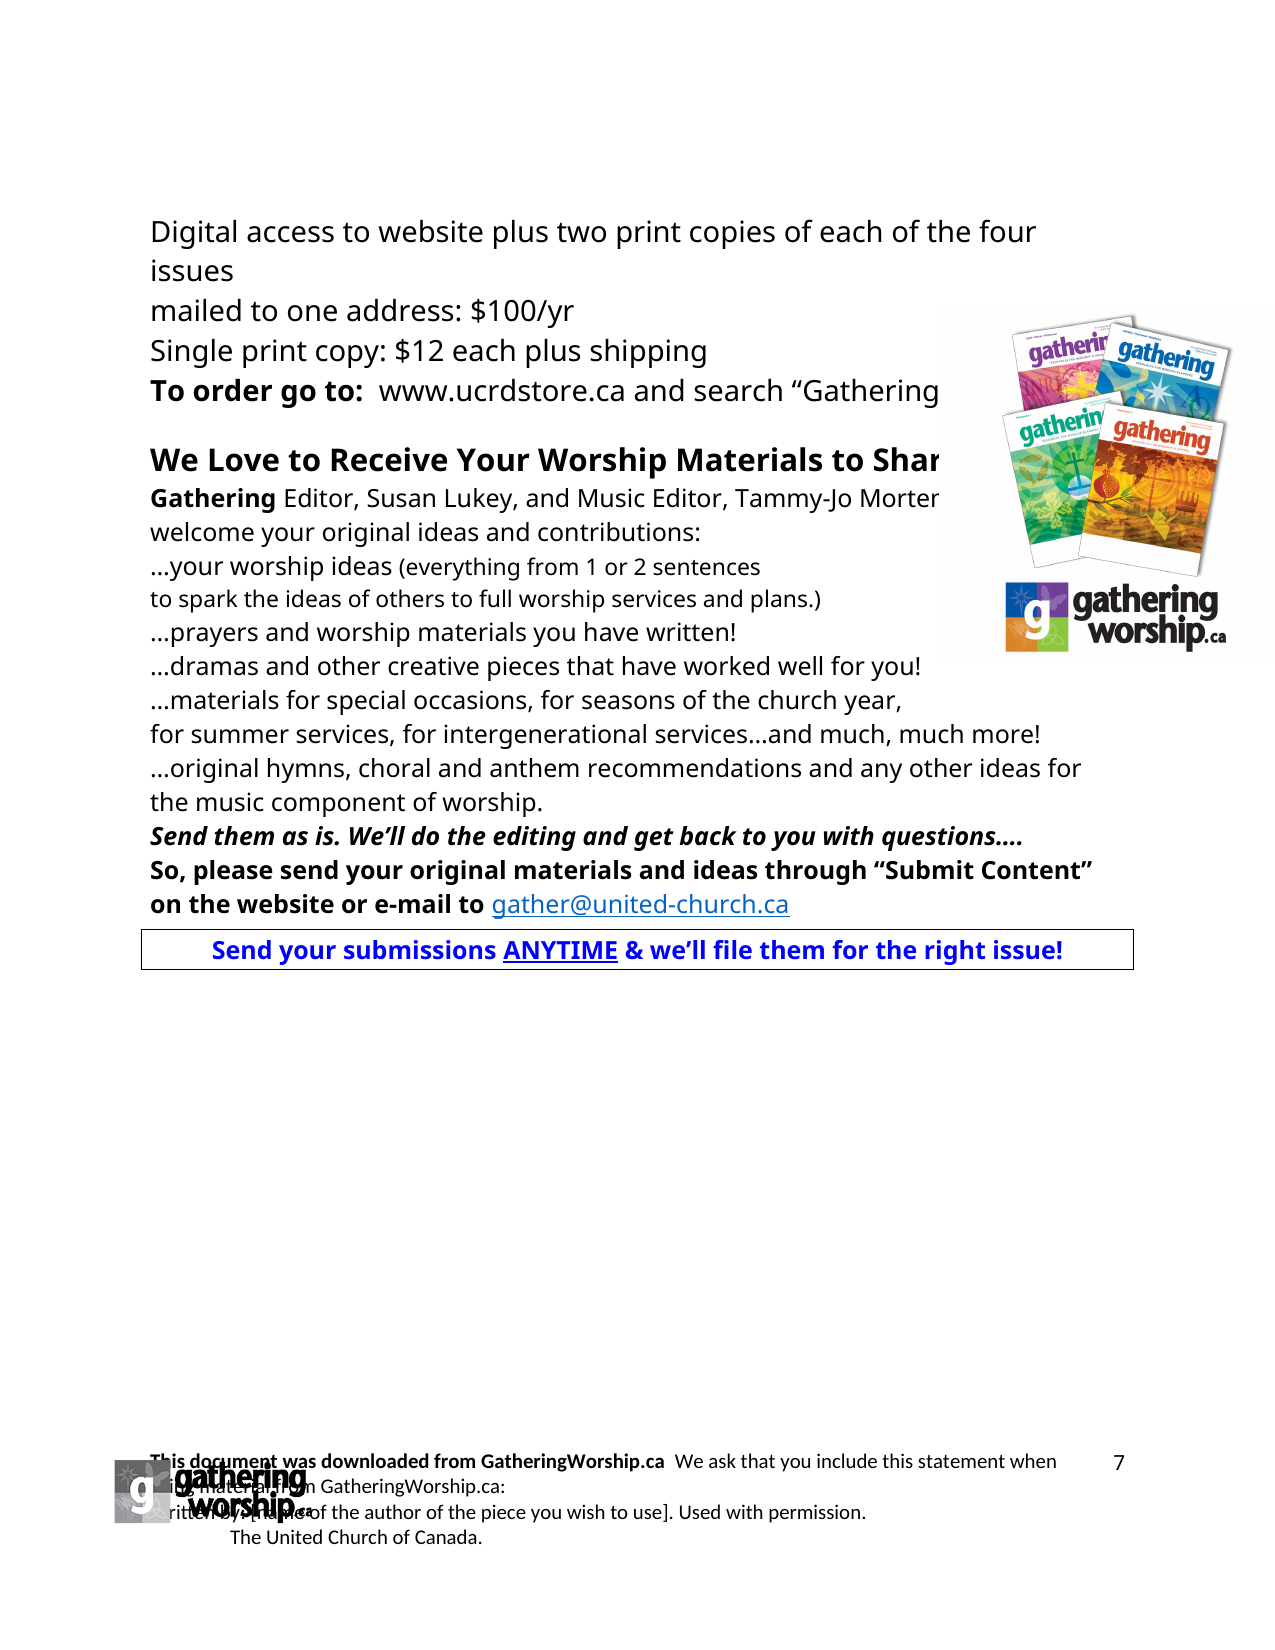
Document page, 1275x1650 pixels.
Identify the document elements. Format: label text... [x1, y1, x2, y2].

text Gathering Editor, Susan Lukey, and Music Editor, Tammy-Jo Mortensen, [150, 481, 939, 515]
text To order go to: www.ucrdstore.ca and search “Gathering” [150, 370, 939, 409]
text …dramas and other creative pieces that have worked well for you! [150, 648, 1125, 682]
text …prayers and worship materials you have written! [150, 614, 939, 648]
text mailed to one address: $100/yr [150, 290, 1125, 330]
text Single print copy: $12 each plus shipping [150, 330, 939, 370]
text …original hymns, choral and anthem recommendations and any other ideas for the music component of worship. [150, 751, 1125, 819]
text to spark the ideas of others to full worship services and plans.) [150, 583, 939, 614]
text for summer services, for intergenerational services…and much, much more! [150, 716, 1125, 751]
text We Love to Receive Your Worship Materials to Share! [150, 438, 939, 481]
text Send your submissions ANYTIME & we’ll file them for the right issue! [142, 930, 1133, 969]
text welcome your original ideas and contributions: [150, 515, 939, 549]
picture [939, 307, 1275, 659]
text So, please send your original materials and ideas through “Submit Content” on the website or e-mail to gather@united-church.ca [150, 853, 1125, 921]
picture [113, 1460, 311, 1523]
text Send them as is. We’ll do the editing and get back to you with questions…. [150, 819, 1125, 853]
text Digital access to website plus two print copies of each of the four issues [150, 211, 1125, 290]
text …materials for special occasions, for seasons of the church year, [150, 682, 1125, 716]
text …your worship ideas (everything from 1 or 2 sentences [150, 549, 939, 583]
